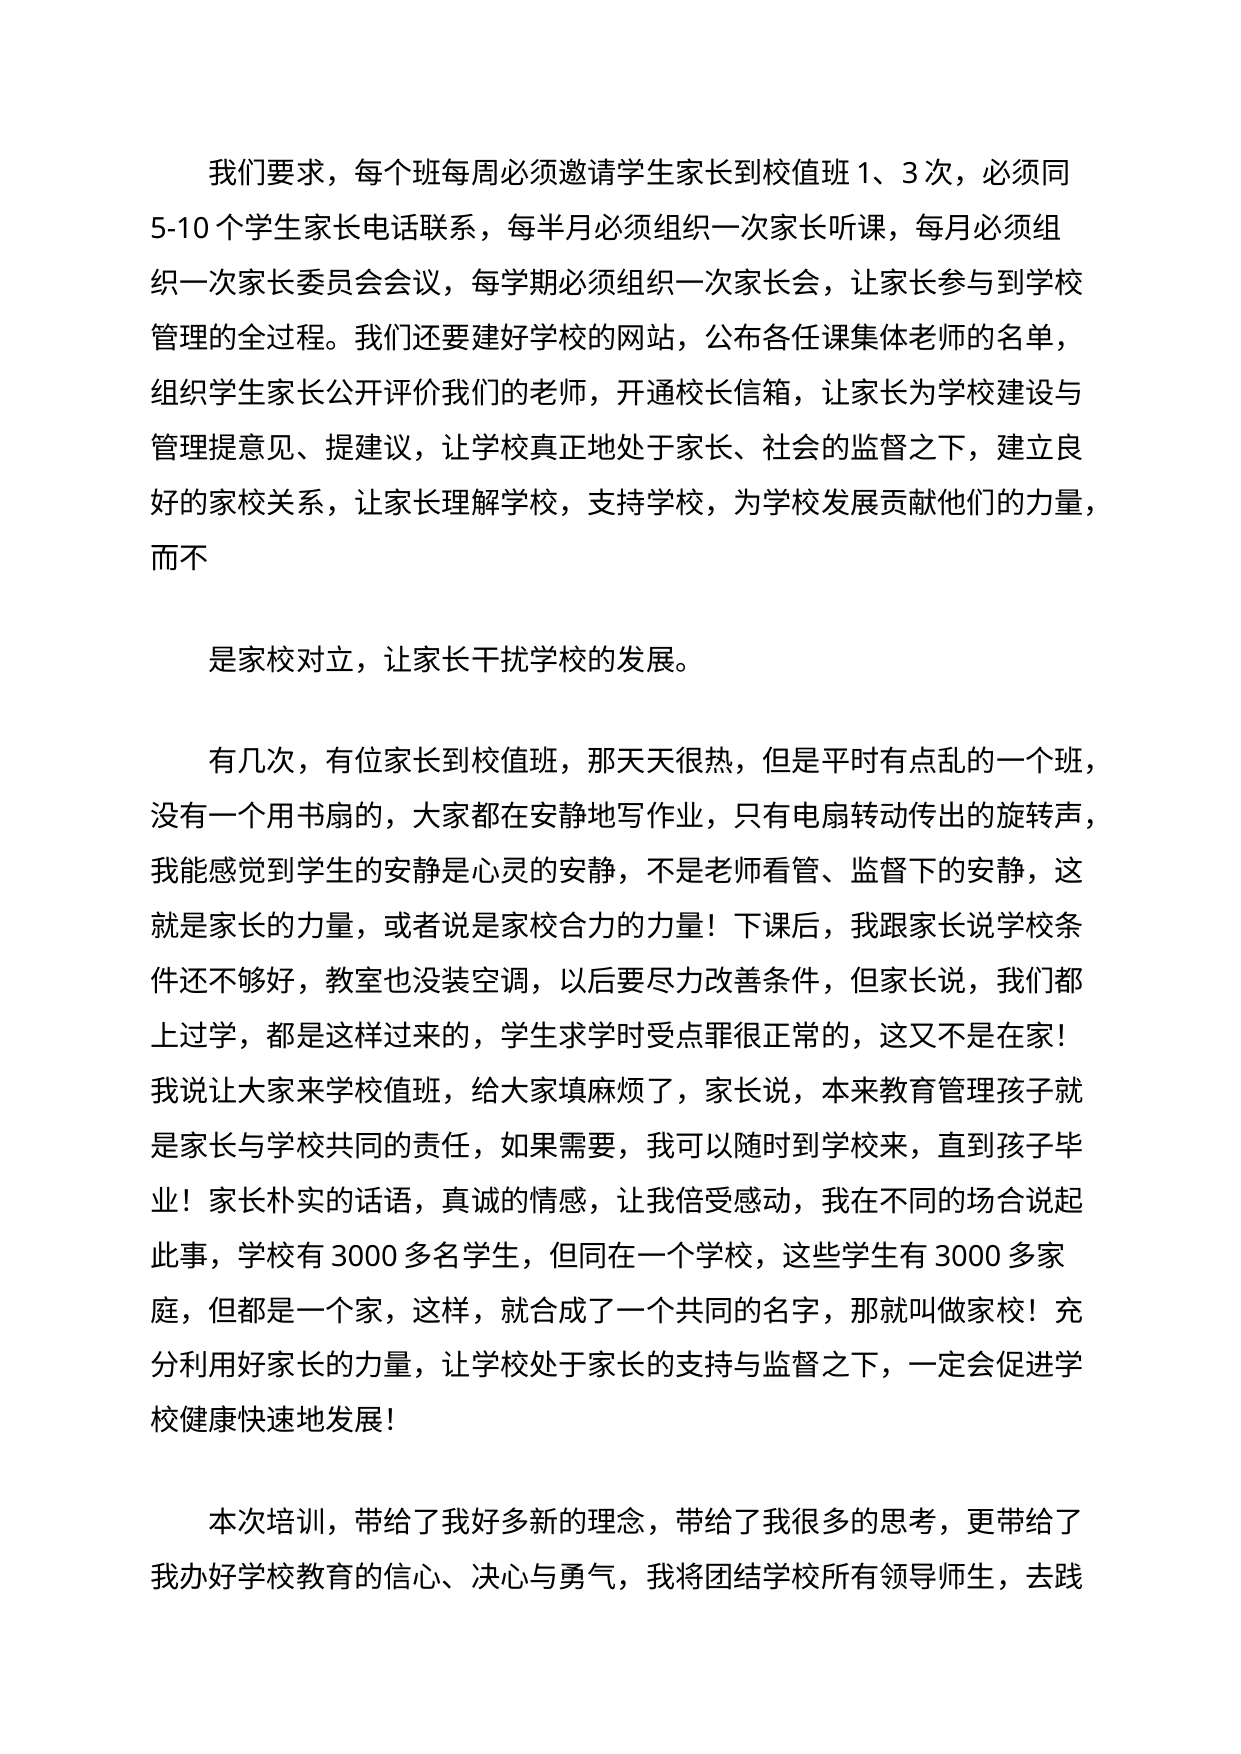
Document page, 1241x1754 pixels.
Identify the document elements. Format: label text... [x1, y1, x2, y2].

text 我们要求，每个班每周必须邀请学生家长到校值班1、3次，必须同5-10个学生家长电话联系，每半月必须组织一次家长听课，每月必须组织一次家长委员会会议，每学期必须组织一次家长会，让家长参与到学校管理的全过程。我们还要建好学校的网站，公布各任课集体老师的名单，组织学生家长公开评价我们的老师，开通校长信箱，让家长为学校建设与管理提意见、提建议，让学校真正地处于家长、社会的监督之下，建立良好的家校关系，让家长理解学校，支持学校，为学校发展贡献他们的力量，而不 [150, 150, 1090, 577]
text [150, 1499, 1090, 1596]
text 是家校对立，让家长干扰学校的发展。 [150, 636, 1090, 678]
text 有几次，有位家长到校值班，那天天很热，但是平时有点乱的一个班，没有一个用书扇的，大家都在安静地写作业，只有电扇转动传出的旋转声，我能感觉到学生的安静是心灵的安静，不是老师看管、监督下的安静，这就是家长的力量，或者说是家校合力的力量！下课后，我跟家长说学校条件还不够好，教室也没装空调，以后要尽力改善条件，但家长说，我们都上过学，都是这样过来的，学生求学时受点罪很正常的，这又不是在家！我说让大家来学校值班，给大家填麻烦了，家长说，本来教育管理孩子就是家长与学校共同的责任，如果需要，我可以随时到学校来，直到孩子毕业！家长朴实的话语，真诚的情感，让我倍受感动，我在不同的场合说起此事，学校有3000多名学生，但同在一个学校，这些学生有3000多家庭，但都是一个家，这样，就合成了一个共同的名字，那就叫做家校！充分利用好家长的力量，让学校处于家长的支持与监督之下，一定会促进学校健康快速地发展！ [150, 738, 1090, 1439]
